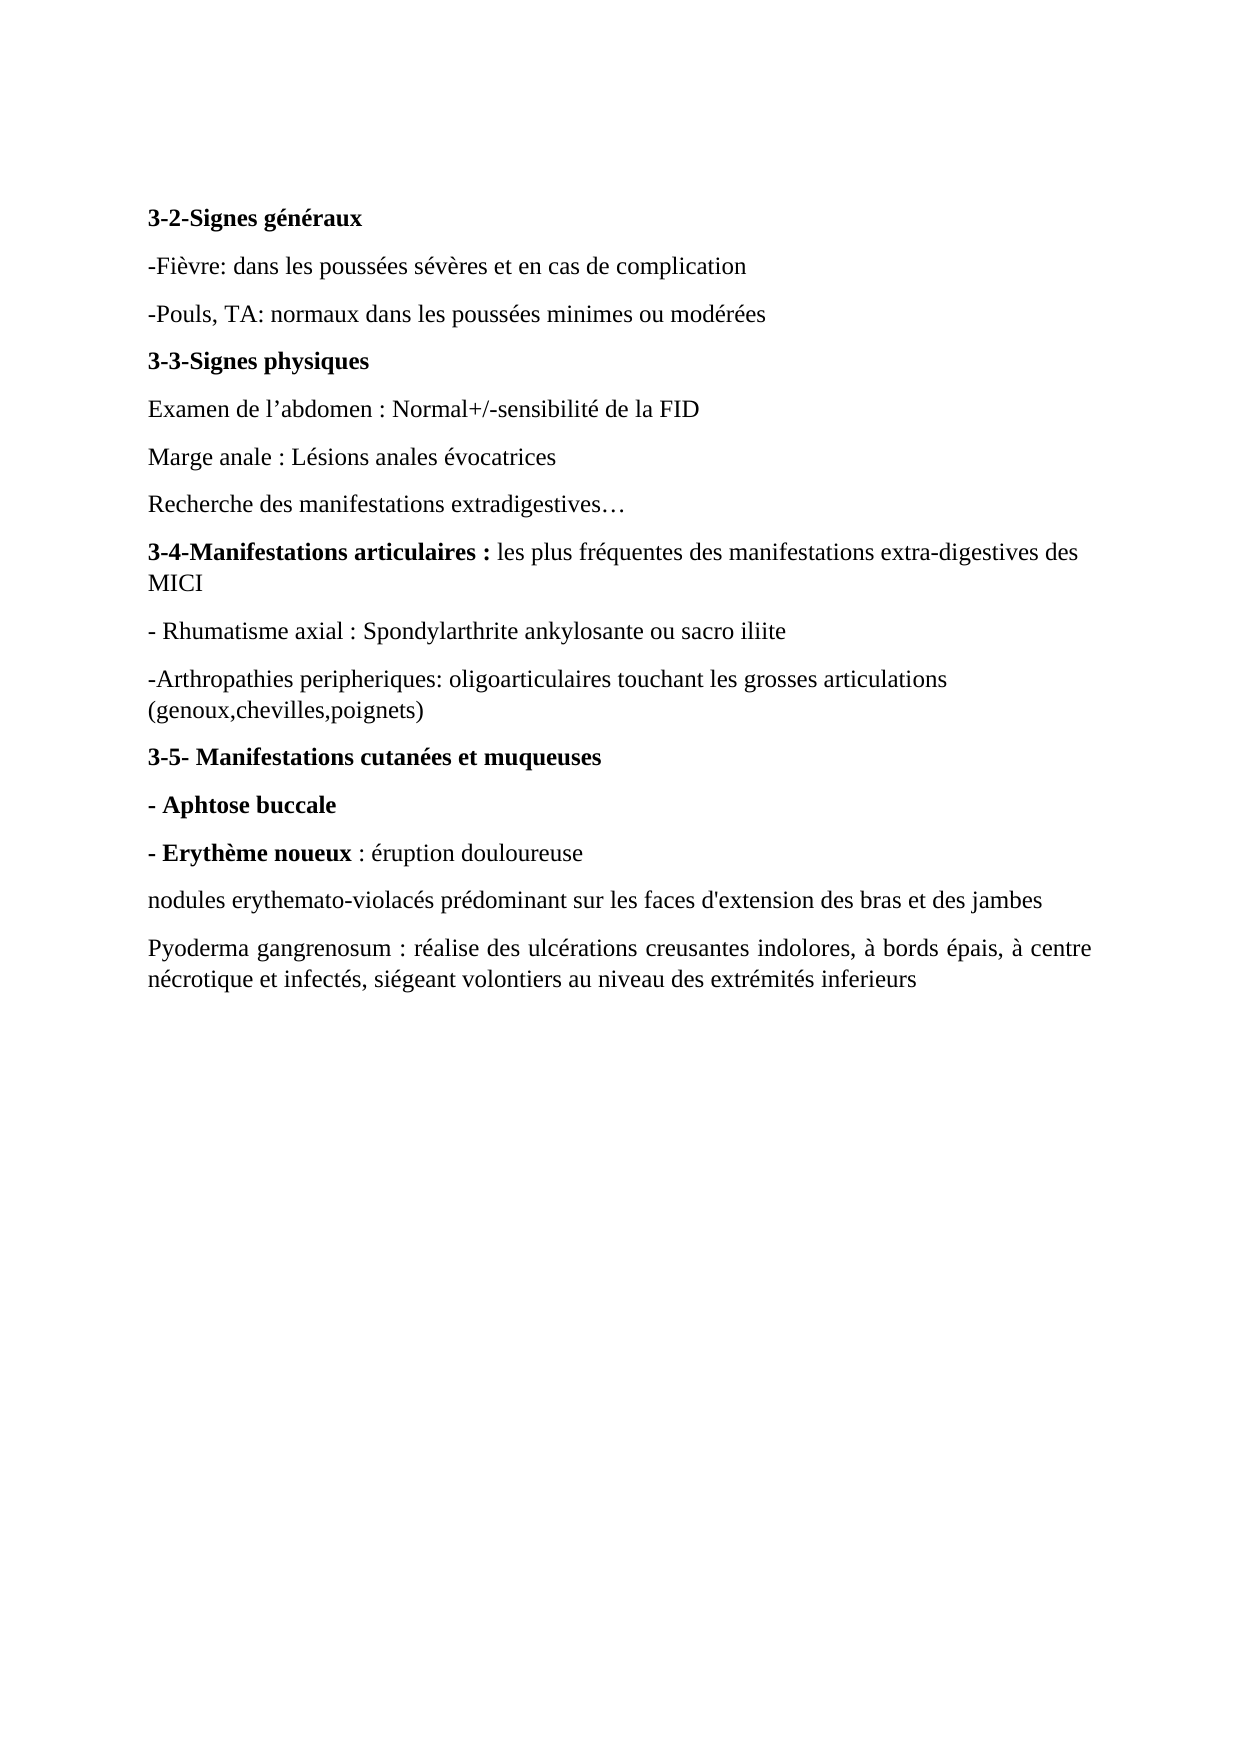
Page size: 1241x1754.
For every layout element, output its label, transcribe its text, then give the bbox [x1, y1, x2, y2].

text 3-2-Signes généraux [148, 203, 1093, 232]
text -Fièvre: dans les poussées sévères et en cas de complication [148, 251, 1093, 280]
text nodules erythemato-violacés prédominant sur les faces d'extension des bras et des jambes [148, 886, 1093, 914]
text Recherche des manifestations extradigestives… [148, 489, 1093, 518]
text -Pouls, TA: normaux dans les poussées minimes ou modérées [148, 299, 1093, 327]
text 3-5- Manifestations cutanées et muqueuses [148, 742, 1093, 771]
text - Rhumatisme axial : Spondylarthrite ankylosante ou sacro iliite [148, 616, 1093, 645]
text - Aphtose buccale [148, 790, 1093, 819]
text 3-4-Manifestations articulaires : les plus fréquentes des manifestations extra-digestives des MICI [148, 537, 1093, 597]
text Pyoderma gangrenosum : réalise des ulcérations creusantes indolores, à bords épais, à centre nécrotique et infectés, siégeant volontiers au niveau des extrémités inferieurs [148, 933, 1093, 993]
text 3-3-Signes physiques [148, 346, 1093, 375]
text Marge anale : Lésions anales évocatrices [148, 442, 1093, 471]
text Examen de l’abdomen : Normal+/-sensibilité de la FID [148, 394, 1093, 423]
text - Erythème noueux : éruption douloureuse [148, 838, 1093, 867]
text -Arthropathies peripheriques: oligoarticulaires touchant les grosses articulations (genoux,chevilles,poignets) [148, 664, 1093, 723]
